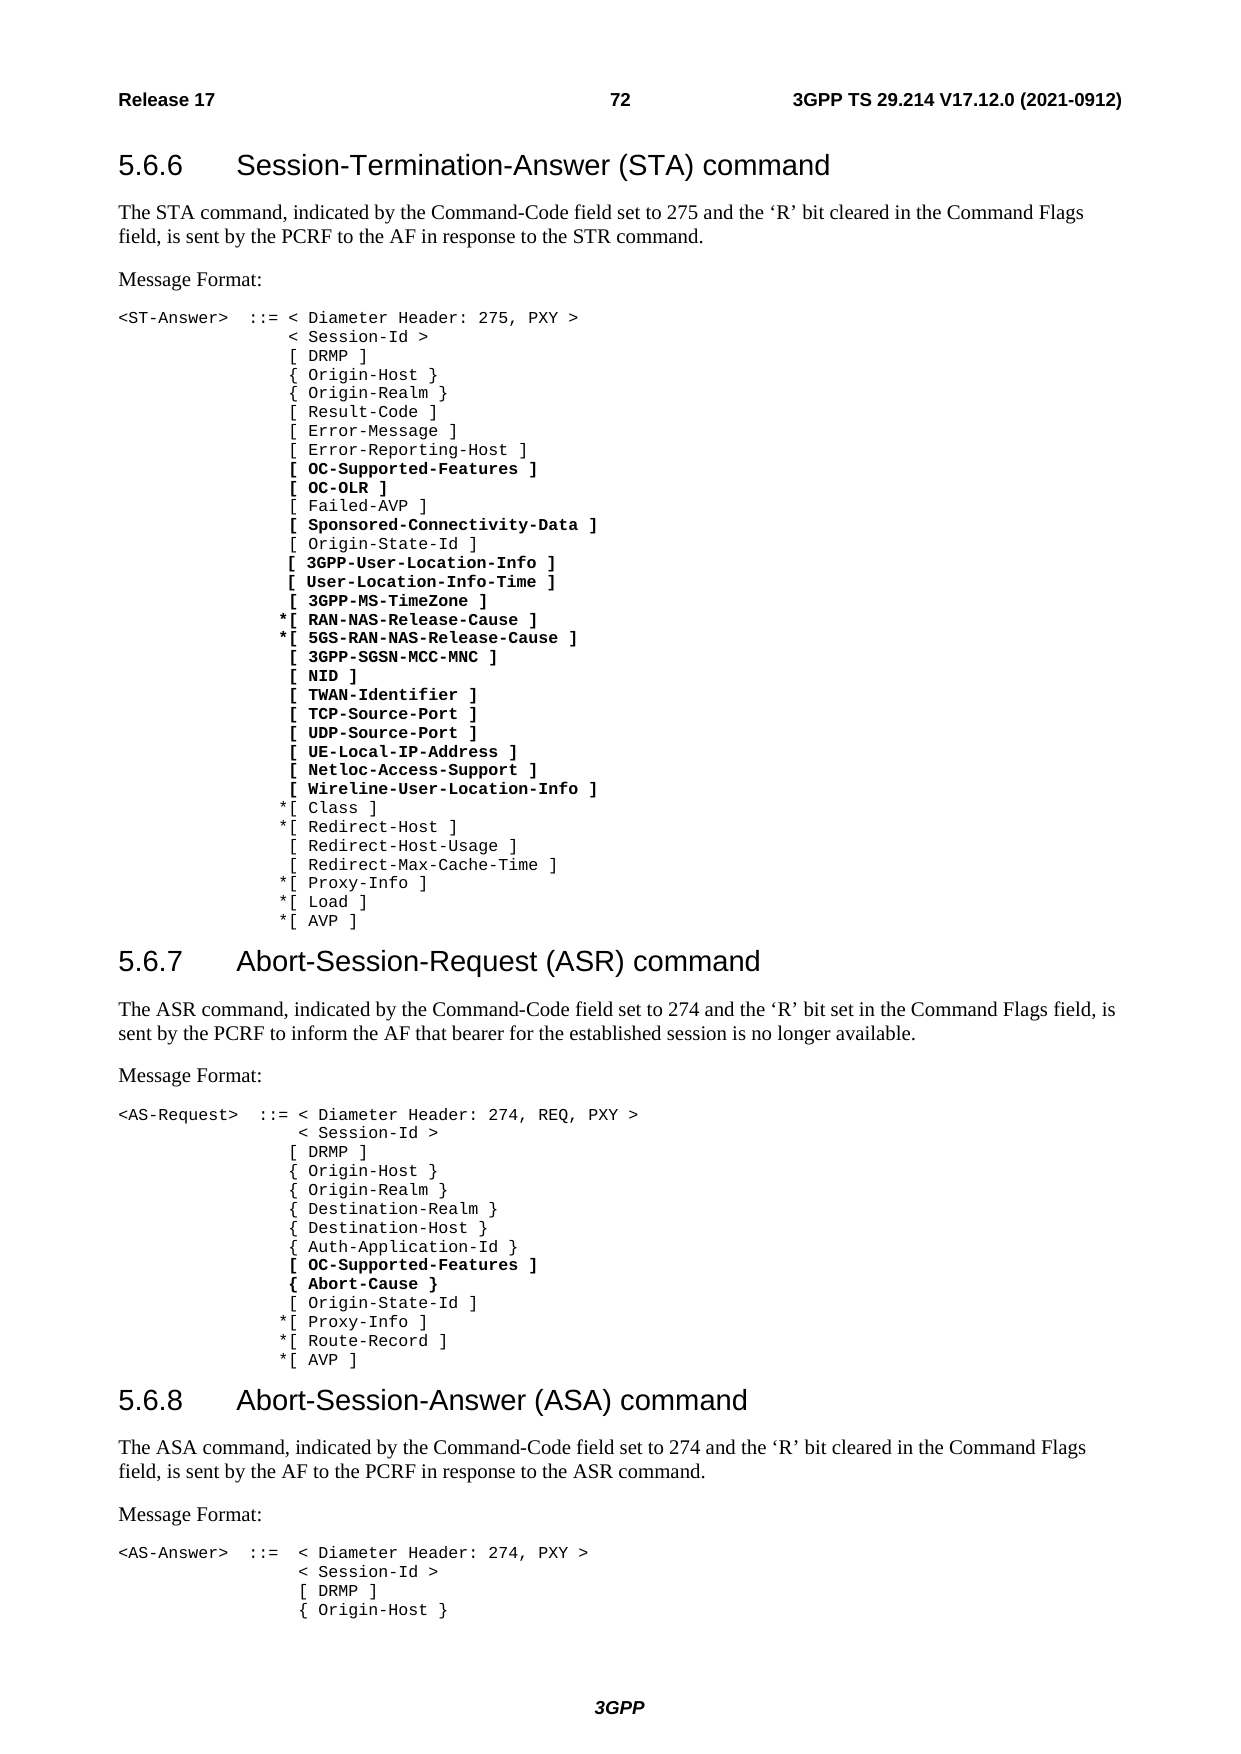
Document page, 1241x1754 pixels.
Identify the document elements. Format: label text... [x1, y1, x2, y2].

text { Abort-Cause } [118, 1276, 1122, 1295]
text <AS-Request> ::= < Diameter Header: 274, REQ, PXY > [118, 1106, 1122, 1125]
subtitle 5.6.8 Abort-Session-Answer (ASA) command [118, 1383, 1122, 1416]
text [ TWAN-Identifier ] [118, 687, 1122, 705]
text [ DRMP ] [118, 1582, 1122, 1601]
text [ OC-Supported-Features ] [118, 1257, 1122, 1276]
text [ Redirect-Max-Cache-Time ] [118, 856, 1122, 875]
text *[ AVP ] [118, 1351, 1122, 1370]
text *[ 5GS-RAN-NAS-Release-Cause ] [118, 630, 1122, 649]
subtitle 5.6.7 Abort-Session-Request (ASR) command [118, 944, 1122, 978]
text [ 3GPP-User-Location-Info ] [118, 554, 1122, 573]
text [ Origin-State-Id ] [118, 536, 1122, 554]
text Message Format: [118, 1502, 1122, 1526]
text [ 3GPP-MS-TimeZone ] [118, 592, 1122, 611]
text { Origin-Realm } [118, 385, 1122, 404]
text { Origin-Realm } [118, 1182, 1122, 1200]
text { Origin-Host } [118, 366, 1122, 385]
text *[ Class ] [118, 800, 1122, 818]
text The ASR command, indicated by the Command-Code field set to 274 and the ‘R’ bit set in the Command Flags field, is sent by the PCRF to inform the AF that bearer for the established session is no longer available. [118, 996, 1122, 1044]
text [ Redirect-Host-Usage ] [118, 837, 1122, 856]
text [ Failed-AVP ] [118, 498, 1122, 517]
subtitle 5.6.6 Session-Termination-Answer (STA) command [118, 147, 1122, 181]
text [ NID ] [118, 668, 1122, 687]
text [ Result-Code ] [118, 404, 1122, 423]
text [ UE-Local-IP-Address ] [118, 743, 1122, 762]
text [ Wireline-User-Location-Info ] [118, 781, 1122, 800]
text *[ Route-Record ] [118, 1332, 1122, 1351]
text *[ Proxy-Info ] [118, 875, 1122, 894]
text [ DRMP ] [118, 347, 1122, 366]
text < Session-Id > [118, 1125, 1122, 1144]
text < Session-Id > [118, 1563, 1122, 1582]
text <AS-Answer> ::= < Diameter Header: 274, PXY > [118, 1544, 1122, 1563]
text { Destination-Host } [118, 1219, 1122, 1238]
text { Auth-Application-Id } [118, 1238, 1122, 1257]
text [ Error-Reporting-Host ] [118, 441, 1122, 460]
text *[ Load ] [118, 894, 1122, 913]
text { Origin-Host } [118, 1163, 1122, 1182]
text [ TCP-Source-Port ] [118, 705, 1122, 724]
text [ User-Location-Info-Time ] [118, 573, 1122, 592]
text [ OC-Supported-Features ] [118, 460, 1122, 479]
text *[ Redirect-Host ] [118, 818, 1122, 837]
text [ DRMP ] [118, 1144, 1122, 1163]
text [ Error-Message ] [118, 423, 1122, 441]
text [ Netloc-Access-Support ] [118, 762, 1122, 781]
text { Origin-Host } [118, 1601, 1122, 1620]
text { Destination-Realm } [118, 1200, 1122, 1219]
text Message Format: [118, 267, 1122, 291]
text *[ AVP ] [118, 913, 1122, 932]
text <ST-Answer> ::= < Diameter Header: 275, PXY > [118, 309, 1122, 328]
text < Session-Id > [118, 328, 1122, 347]
text *[ RAN-NAS-Release-Cause ] [118, 611, 1122, 630]
text *[ Proxy-Info ] [118, 1313, 1122, 1332]
text [ OC-OLR ] [118, 479, 1122, 498]
text [ Origin-State-Id ] [118, 1295, 1122, 1313]
text [ UDP-Source-Port ] [118, 724, 1122, 743]
text Message Format: [118, 1063, 1122, 1087]
text The ASA command, indicated by the Command-Code field set to 274 and the ‘R’ bit cleared in the Command Flags field, is sent by the AF to the PCRF in response to the ASR command. [118, 1435, 1122, 1483]
text [ 3GPP-SGSN-MCC-MNC ] [118, 649, 1122, 668]
text The STA command, indicated by the Command-Code field set to 275 and the ‘R’ bit cleared in the Command Flags field, is sent by the PCRF to the AF in response to the STR command. [118, 200, 1122, 248]
text [ Sponsored-Connectivity-Data ] [118, 517, 1122, 536]
